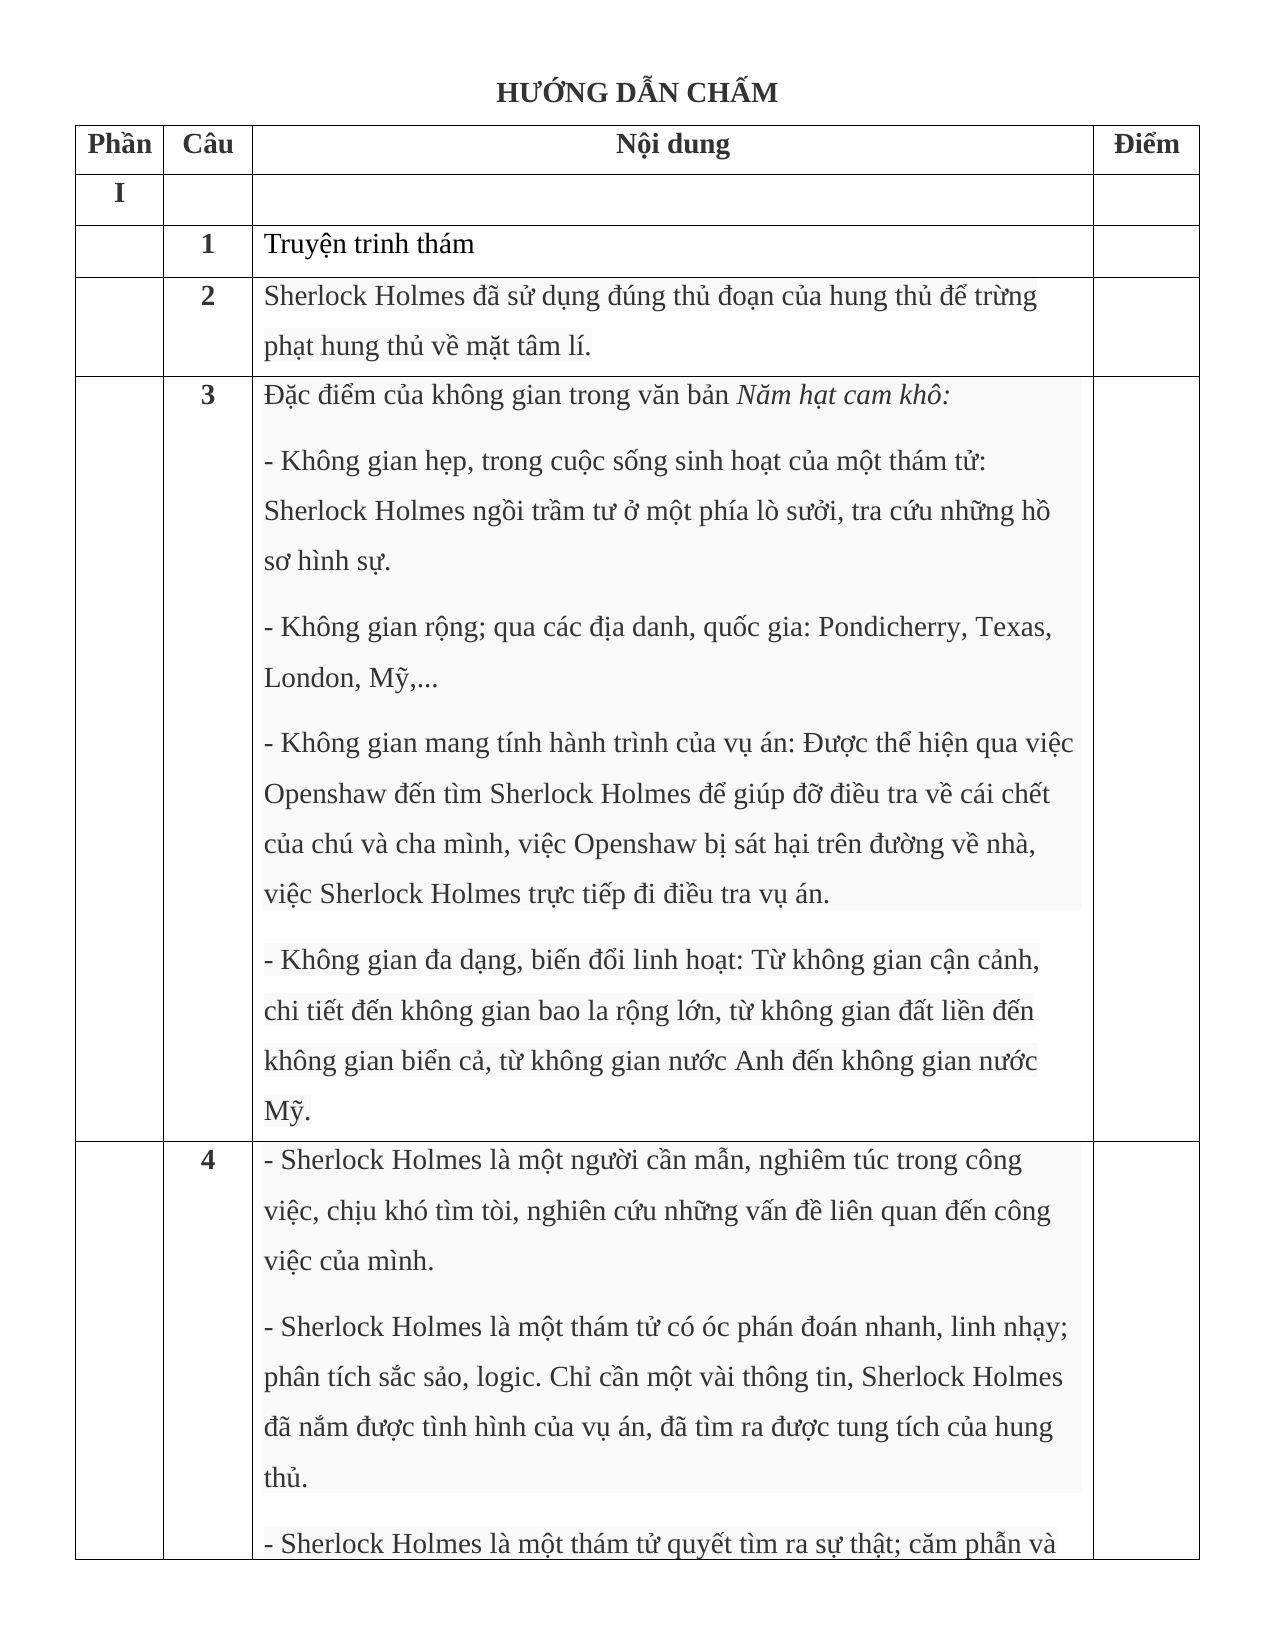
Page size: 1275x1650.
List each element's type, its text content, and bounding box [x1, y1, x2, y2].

table_cell [76, 377, 163, 1141]
table_cell 3 [164, 377, 252, 1141]
table_header Điểm [1094, 126, 1199, 174]
table_header Nội dung [253, 126, 1093, 174]
table_cell [1094, 175, 1199, 225]
table_cell [1094, 278, 1199, 376]
table_header Phần [76, 126, 163, 174]
table_cell [76, 1142, 163, 1559]
table_cell [1094, 226, 1199, 277]
table_cell I [76, 175, 163, 225]
table_cell Truyện trinh thám [253, 226, 1093, 277]
text HƯỚNG DẪN CHẤM [75, 75, 1200, 108]
table_header Câu [164, 126, 252, 174]
table_cell [253, 175, 1093, 225]
table_cell [164, 175, 252, 225]
table_cell 2 [164, 278, 252, 376]
table_cell [76, 278, 163, 376]
table_cell 1 [164, 226, 252, 277]
table_cell 4 [164, 1142, 252, 1559]
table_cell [253, 1142, 1093, 1559]
table_cell [1094, 377, 1199, 1141]
table_cell [1094, 1142, 1199, 1559]
table_cell [76, 226, 163, 277]
table_cell Sherlock Holmes đã sử dụng đúng thủ đoạn của hung thủ để trừng phạt hung thủ về mặt tâm lí. [253, 278, 1093, 376]
table_cell Đặc điểm của không gian trong văn bản Năm hạt cam khô: - Không gian hẹp, trong cuộc sống sinh hoạt của một thám tử: Sherlock Holmes ngồi trầm tư ở một phía lò sưởi, tra cứu những hồ sơ hình sự. - Không gian rộng; qua các địa danh, quốc gia: Pondicherry, Texas, London, Mỹ,... - Không gian mang tính hành trình của vụ án: Được thể hiện qua việc Openshaw đến tìm Sherlock Holmes để giúp đỡ điều tra về cái chết của chú và cha mình, việc Openshaw bị sát hại trên đường về nhà, việc Sherlock Holmes trực tiếp đi điều tra vụ án. - Không gian đa dạng, biến đổi linh hoạt: Từ không gian cận cảnh, chi tiết đến không gian bao la rộng lớn, từ không gian đất liền đến không gian biển cả, từ không gian nước Anh đến không gian nước Mỹ. [253, 377, 1093, 1141]
